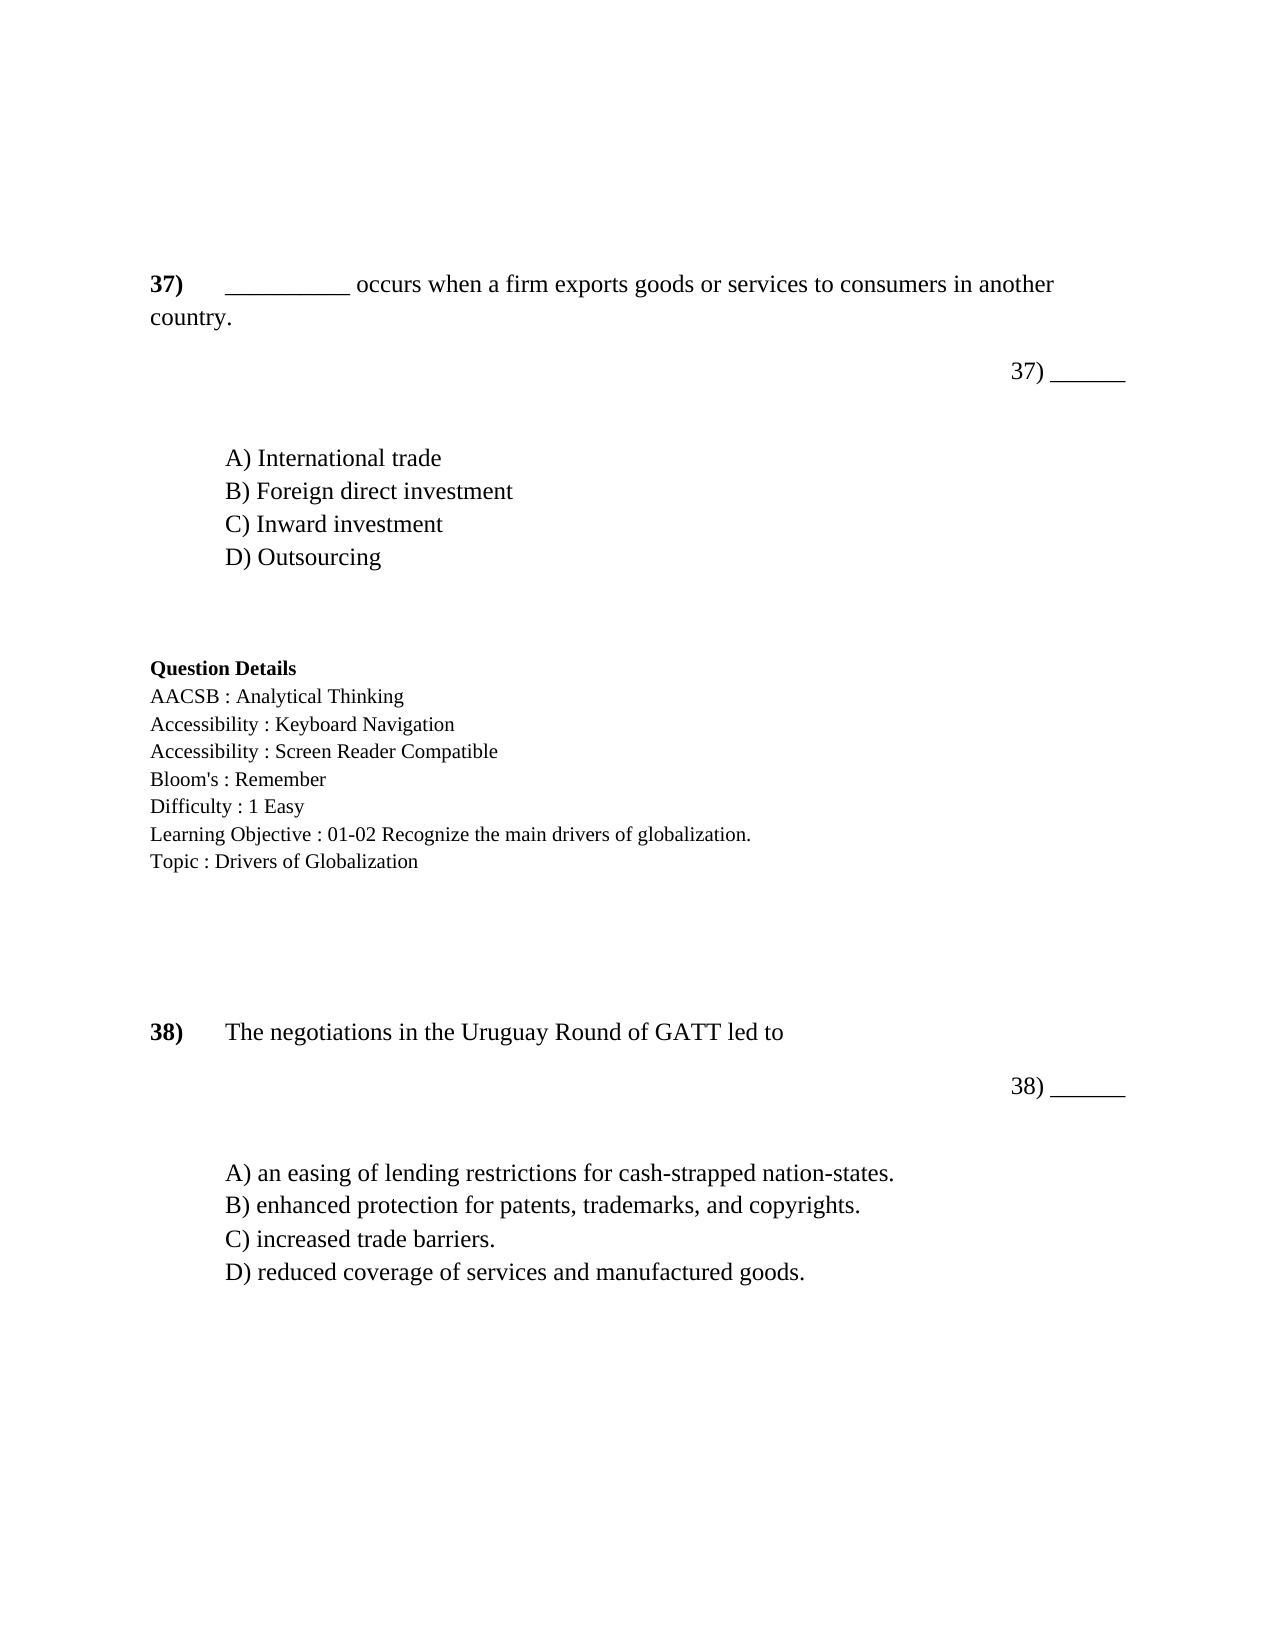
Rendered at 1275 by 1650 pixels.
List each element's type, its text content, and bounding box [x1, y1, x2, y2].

text 38) The negotiations in the Uruguay Round of GATT led to [150, 1017, 1125, 1046]
text 37) ______ [150, 356, 1125, 384]
text Question Details AACSB : Analytical Thinking Accessibility : Keyboard Navigation Accessibility : Screen Reader Compatible Bloom's : Remember Difficulty : 1 Easy Learning Objective : 01-02 Recognize the main drivers of globalization. Topic : Drivers of Globalization [150, 629, 1125, 873]
text 38) ______ [150, 1071, 1125, 1099]
text 37) __________ occurs when a firm exports goods or services to consumers in another country. [150, 269, 1125, 331]
text A) International trade B) Foreign direct investment C) Inward investment D) Outsourcing [150, 410, 1125, 603]
text A) an easing of lending restrictions for cash-strapped nation-states. B) enhanced protection for patents, trademarks, and copyrights. C) increased trade barriers. D) reduced coverage of services and manufactured goods. [150, 1124, 1125, 1318]
